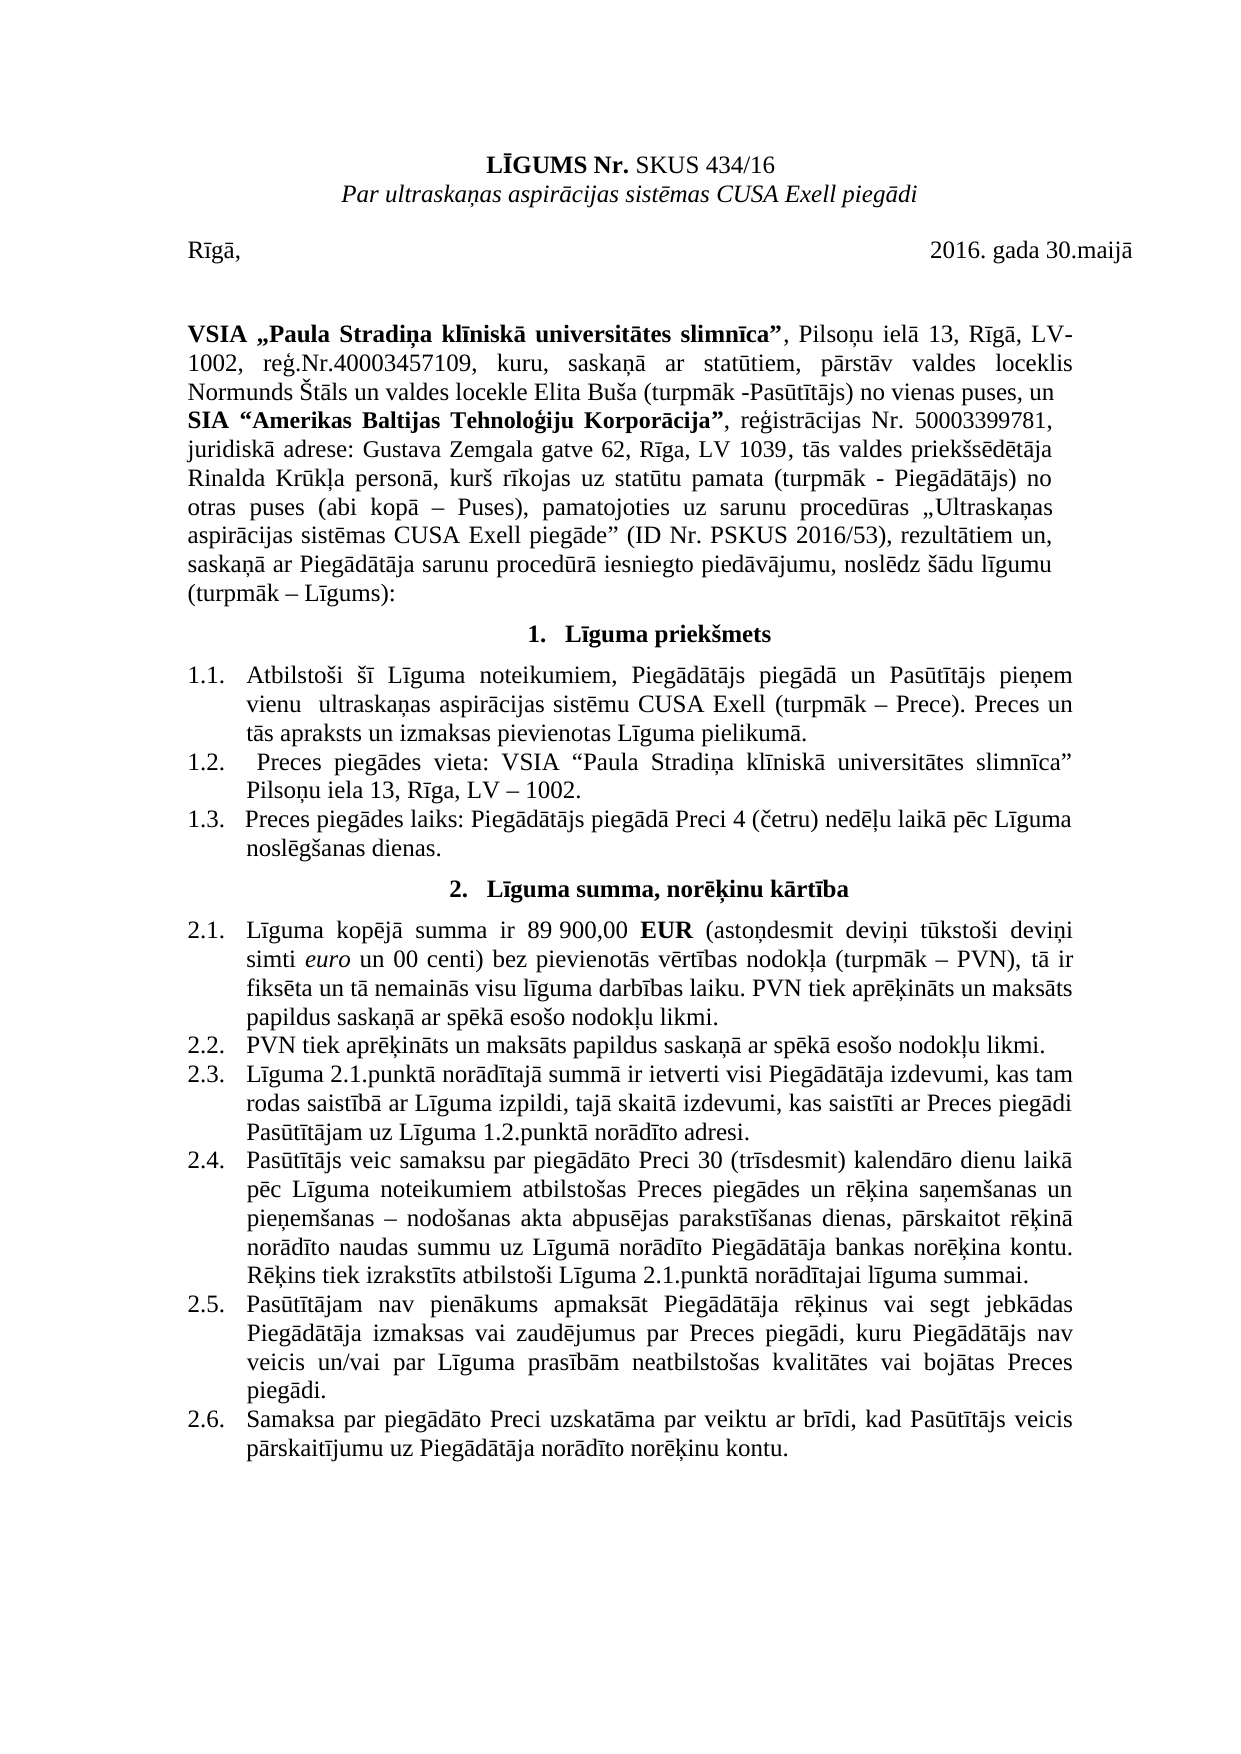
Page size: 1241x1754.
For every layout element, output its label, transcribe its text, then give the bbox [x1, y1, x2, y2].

list Preces piegādes laiks: Piegādātājs piegādā Preci 4 (četru) nedēļu laikā pēc Līguma noslēgšanas dienas. [187, 804, 1073, 862]
text SIA “Amerikas Baltijas Tehnoloģiju Korporācija”, reģistrācijas Nr. 50003399781, juridiskā adrese: Gustava Zemgala gatve 62, Rīga, LV 1039, tās valdes priekšsēdētāja Rinalda Krūkļa personā, kurš rīkojas uz statūtu pamata (turpmāk - Piegādātājs) no otras puses (abi kopā – Puses), pamatojoties uz sarunu procedūras „Ultraskaņas aspirācijas sistēmas CUSA Exell piegāde” (ID Nr. PSKUS 2016/53), rezultātiem un, saskaņā ar Piegādātāja sarunu procedūrā iesniegto piedāvājumu, noslēdz šādu līgumu (turpmāk – Līgums): [187, 405, 1053, 607]
list Samaksa par piegādāto Preci uzskatāma par veiktu ar brīdi, kad Pasūtītājs veicis pārskaitījumu uz Piegādātāja norādīto norēķinu kontu. [187, 1404, 1073, 1462]
list Preces piegādes vieta: VSIA “Paula Stradiņa klīniskā universitātes slimnīca” Pilsoņu iela 13, Rīga, LV – 1002. [187, 747, 1073, 804]
list Pasūtītājs veic samaksu par piegādāto Preci 30 (trīsdesmit) kalendāro dienu laikā pēc Līguma noteikumiem atbilstošas Preces piegādes un rēķina saņemšanas un pieņemšanas – nodošanas akta abpusējas parakstīšanas dienas, pārskaitot rēķinā norādīto naudas summu uz Līgumā norādīto Piegādātāja bankas norēķina kontu. Rēķins tiek izrakstīts atbilstoši Līguma 2.1.punktā norādītajai līguma summai. [187, 1145, 1073, 1289]
list Līguma kopējā summa ir 89 900,00 EUR (astoņdesmit deviņi tūkstoši deviņi simti euro un 00 centi) bez pievienotās vērtības nodokļa (turpmāk – PVN), tā ir fiksēta un tā nemainās visu līguma darbības laiku. PVN tiek aprēķināts un maksāts papildus saskaņā ar spēkā esošo nodokļu likmi. [187, 915, 1073, 1030]
list Atbilstoši šī Līguma noteikumiem, Piegādātājs piegādā un Pasūtītājs pieņem vienu ultraskaņas aspirācijas sistēmu CUSA Exell (turpmāk – Prece). Preces un tās apraksts un izmaksas pievienotas Līguma pielikumā. [187, 660, 1073, 747]
list Pasūtītājam nav pienākums apmaksāt Piegādātāja rēķinus vai segt jebkādas Piegādātāja izmaksas vai zaudējumus par Preces piegādi, kuru Piegādātājs nav veicis un/vai par Līguma prasībām neatbilstošas kvalitātes vai bojātas Preces piegādi. [187, 1289, 1073, 1404]
text LĪGUMS Nr. SKUS 434/16 [187, 150, 1073, 179]
text VSIA „Paula Stradiņa klīniskā universitātes slimnīca”, Pilsoņu ielā 13, Rīgā, LV-1002, reģ.Nr.40003457109, kuru, saskaņā ar statūtiem, pārstāv valdes loceklis Normunds Štāls un valdes locekle Elita Buša (turpmāk -Pasūtītājs) no vienas puses, un [187, 319, 1073, 405]
list Līguma priekšmets [225, 619, 1073, 648]
list Līguma summa, norēķinu kārtība [225, 874, 1073, 903]
text Par ultraskaņas aspirācijas sistēmas CUSA Exell piegādi [187, 179, 1073, 207]
list PVN tiek aprēķināts un maksāts papildus saskaņā ar spēkā esošo nodokļu likmi. [187, 1030, 1073, 1059]
text Rīgā, 2016. gada 30.maijā [187, 235, 1073, 264]
list Līguma 2.1.punktā norādītajā summā ir ietverti visi Piegādātāja izdevumi, kas tam rodas saistībā ar Līguma izpildi, tajā skaitā izdevumi, kas saistīti ar Preces piegādi Pasūtītājam uz Līguma 1.2.punktā norādīto adresi. [187, 1059, 1073, 1145]
